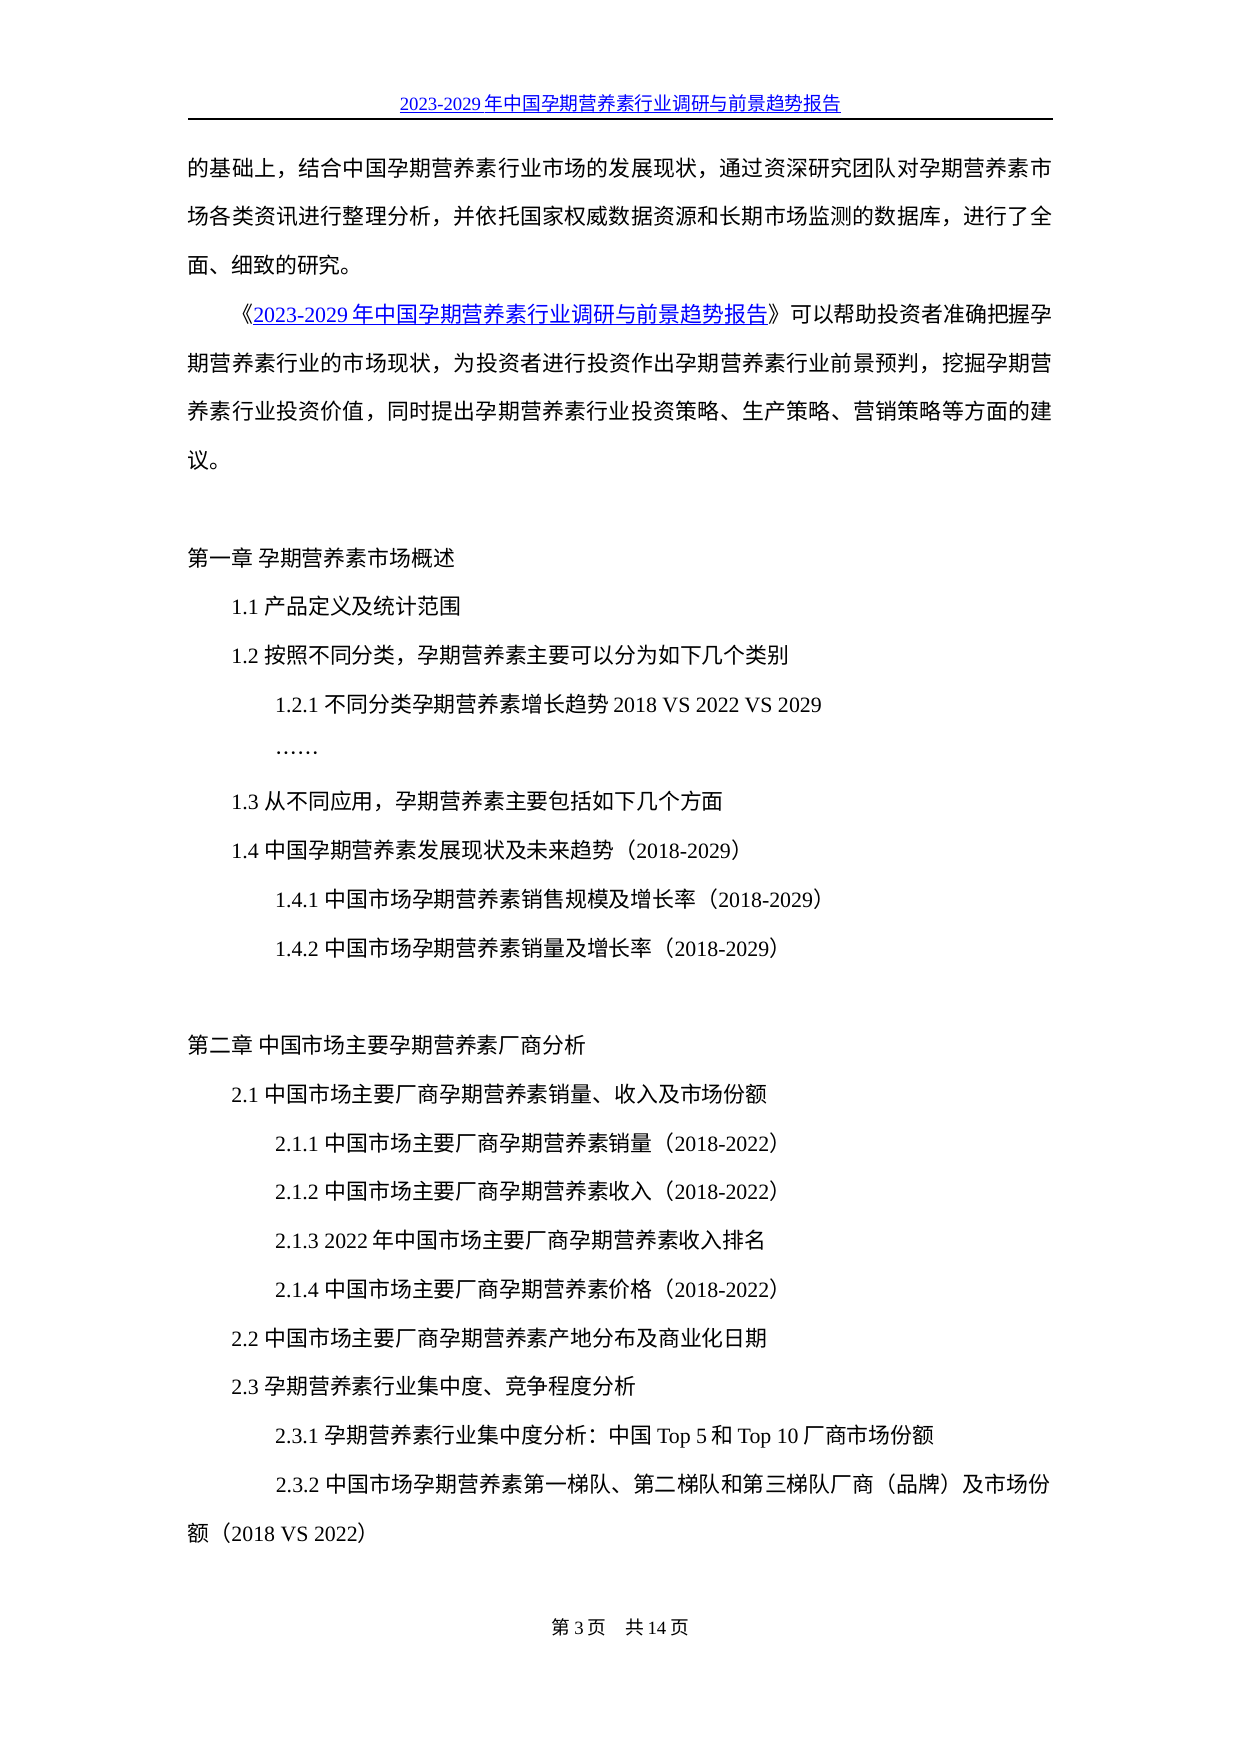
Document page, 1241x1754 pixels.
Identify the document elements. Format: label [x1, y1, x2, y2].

text [187, 150, 1053, 1548]
